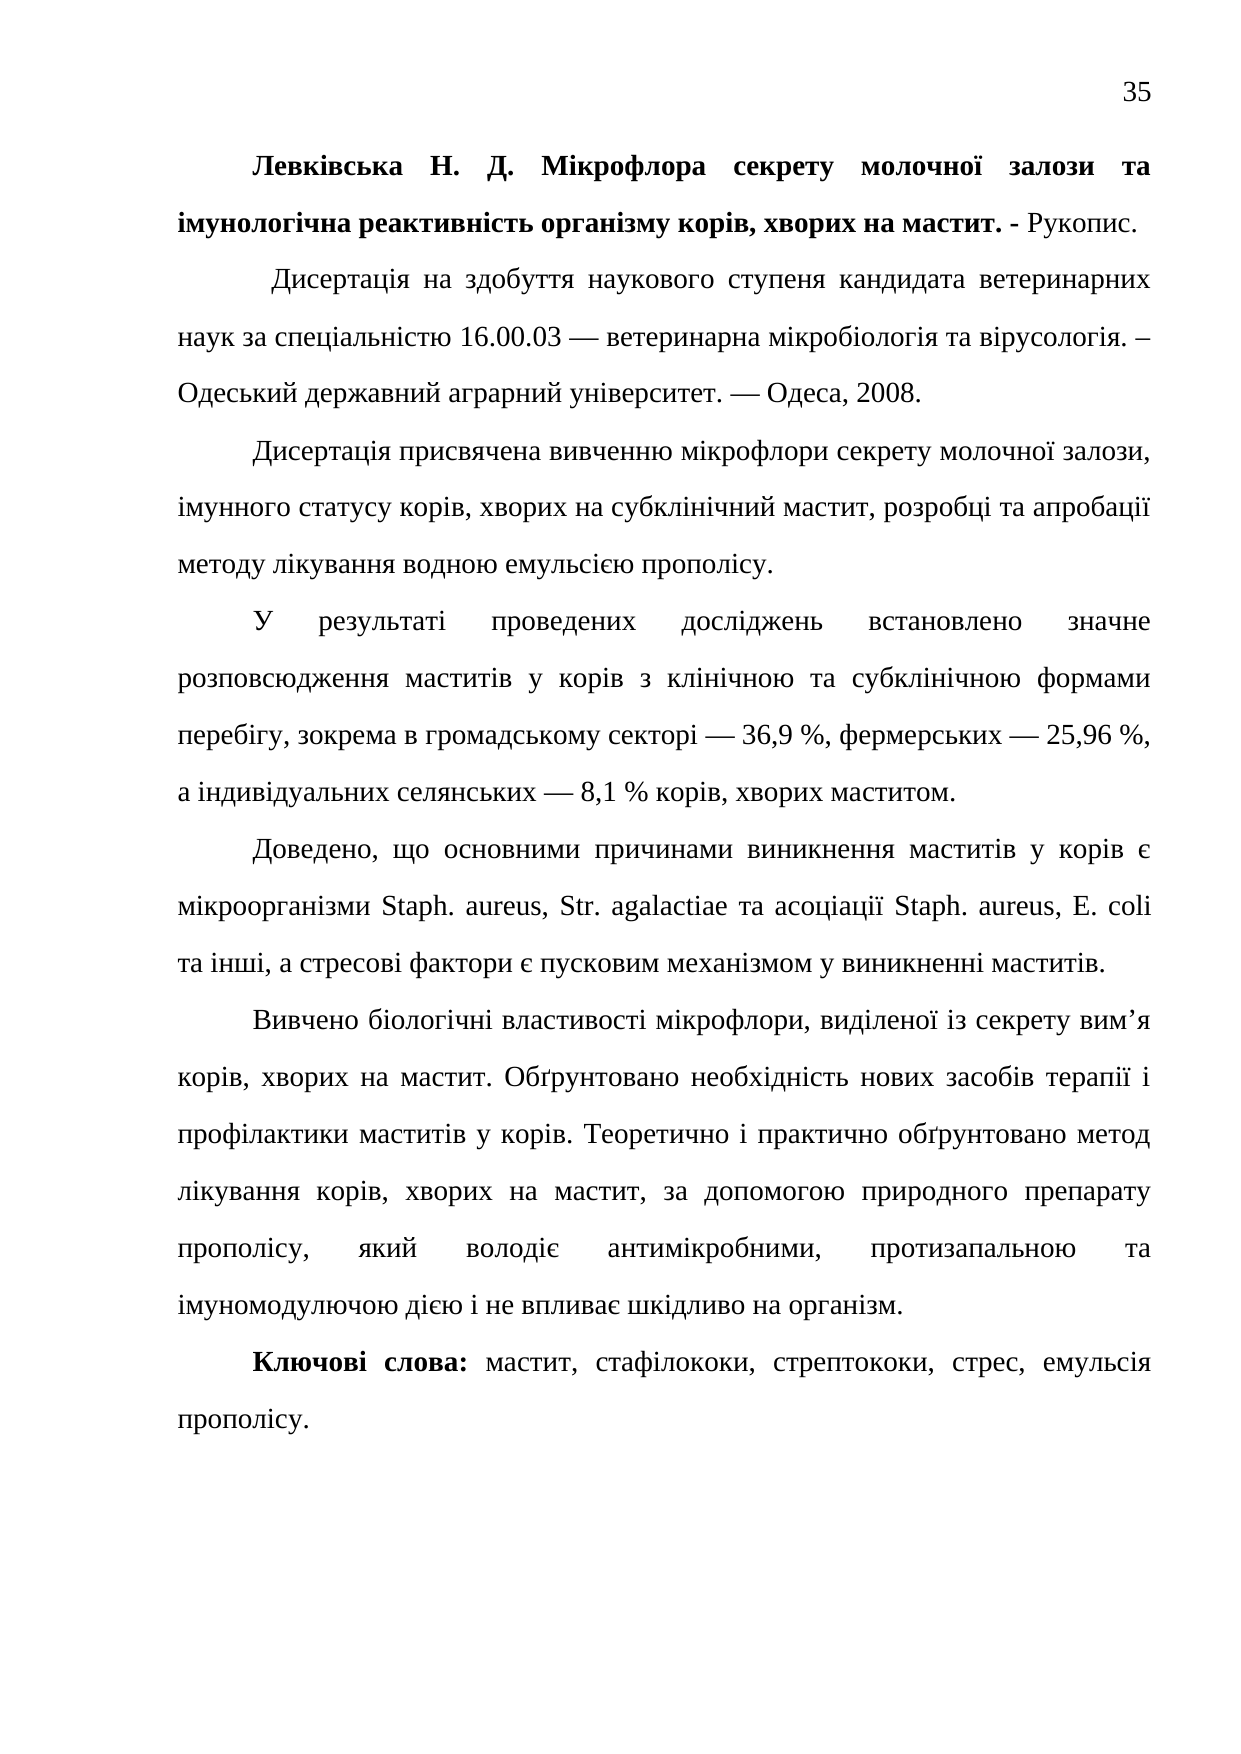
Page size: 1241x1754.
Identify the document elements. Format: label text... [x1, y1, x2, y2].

text Вивчено біологічні властивості мікрофлори, виділеної із секрету вим’я корів, хворих на мастит. Обґрунтовано необхідність нових засобів терапії і профілактики маститів у корів. Теоретично і практично обґрунтовано метод лікування корів, хворих на мастит, за допомогою природного препарату прополісу, який володіє антимікробними, протизапальною та імуномодулючою дією і не впливає шкідливо на організм. [177, 1002, 1152, 1321]
text Ключові слова: мастит, стафілококи, стрептококи, стрес, емульсія прополісу. [177, 1344, 1152, 1435]
text Дисертація присвячена вивченню мікрофлори секрету молочної залози, імунного статусу корів, хворих на субклінічний мастит, розробці та апробації методу лікування водною емульсією прополісу. [177, 433, 1152, 580]
text Левківська Н. Д. Мікрофлора секрету молочної залози та імунологічна реактивність організму корів, хворих на мастит. - Рукопис. [177, 148, 1152, 238]
text Доведено, що основними причинами виникнення маститів у корів є мікроорганізми Staph. aureus, Str. agalactiae та асоціації Staph. aureus, E. coli та інші, а стресові фактори є пусковим механізмом у виникненні маститів. [177, 831, 1152, 979]
text Дисертація на здобуття наукового ступеня кандидата ветеринарних наук за спеціальністю 16.00.03 ― ветеринарна мікробіологія та вірусологія. – Одеський державний аграрний університет. ― Одеса, 2008. [177, 262, 1152, 409]
text У результаті проведених досліджень встановлено значне розповсюдження маститів у корів з клінічною та субклінічною формами перебігу, зокрема в громадському секторі ― 36,9 %, фермерських ― 25,96 %, а індивідуальних селянських ― 8,1 % корів, хворих маститом. [177, 603, 1152, 808]
